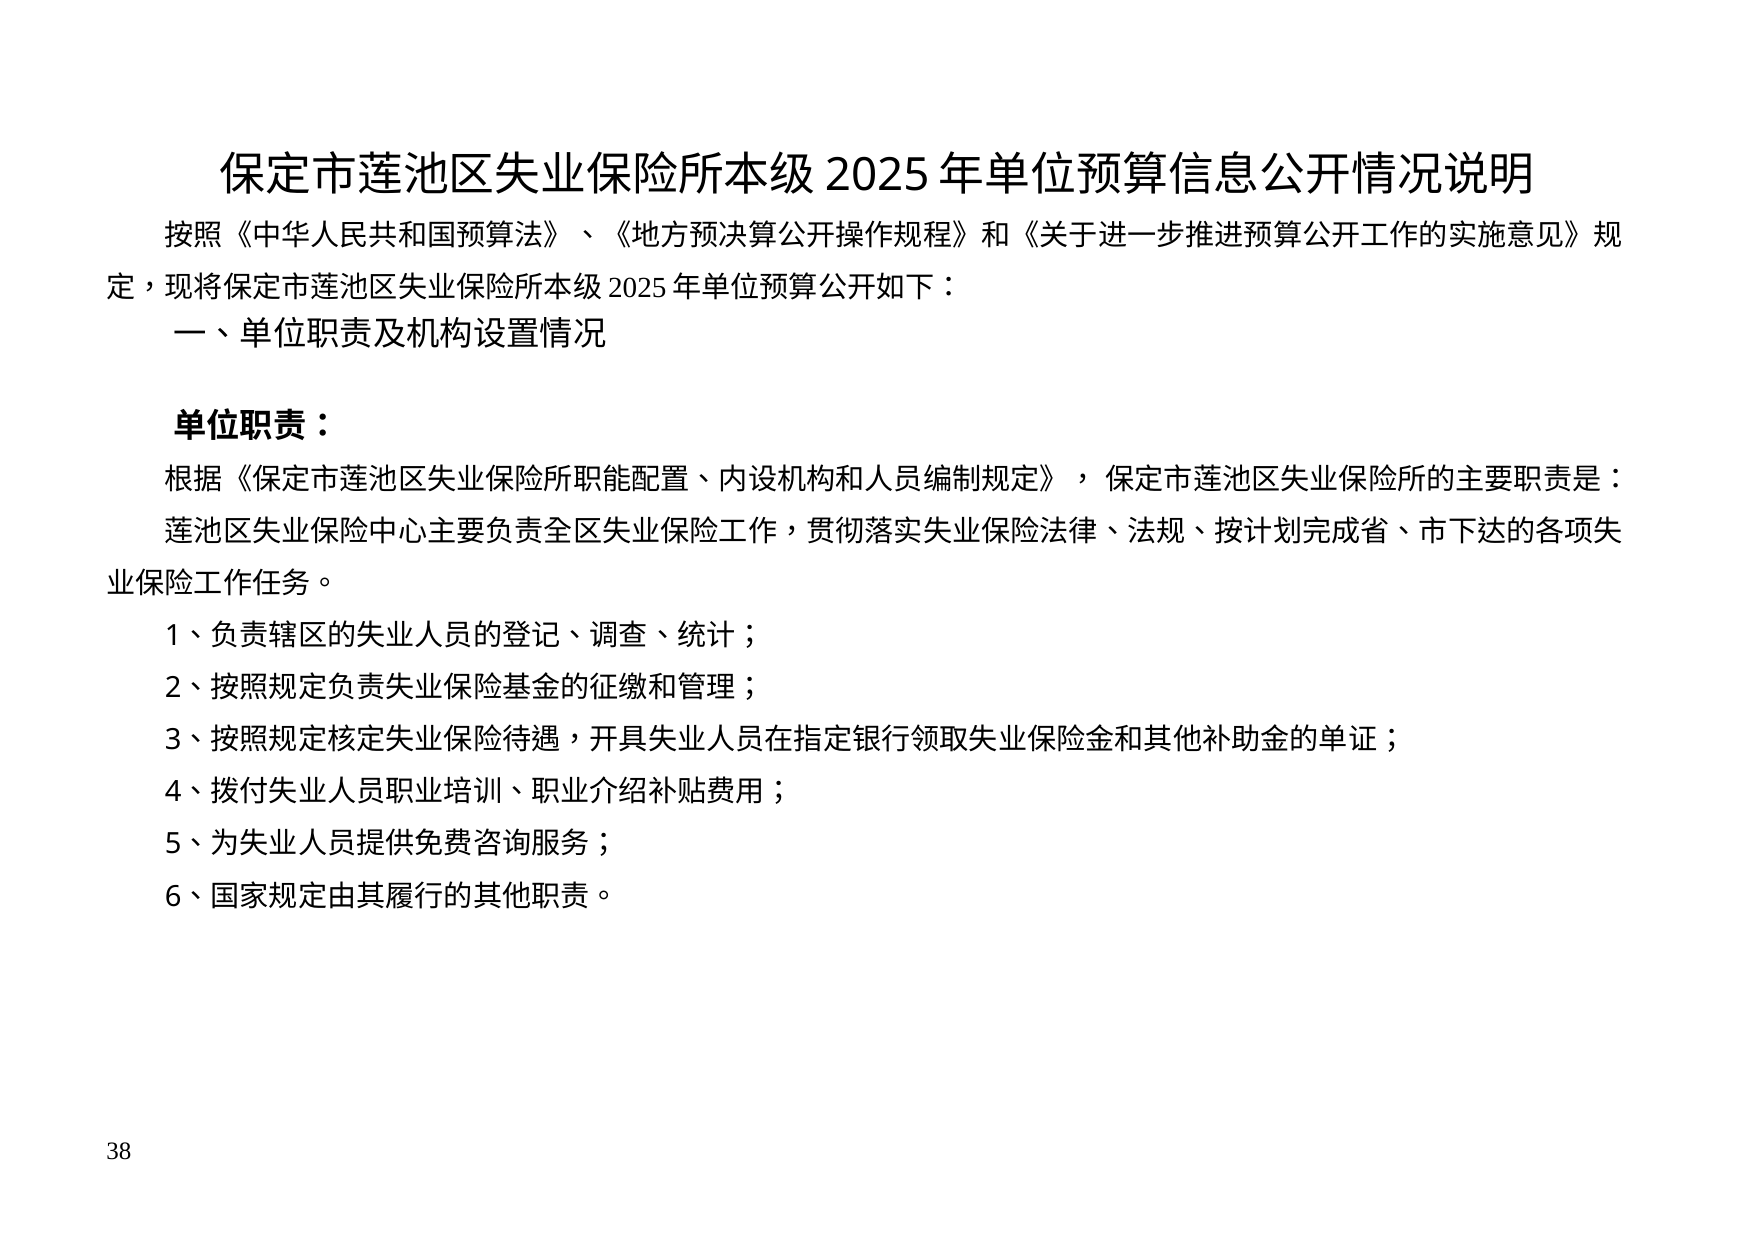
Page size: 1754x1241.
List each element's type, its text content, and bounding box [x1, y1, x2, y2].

list 单位职责及机构设置情况 [106, 309, 1648, 355]
text 1、负责辖区的失业人员的登记、调查、统计； [106, 604, 1648, 656]
text 根据《保定市莲池区失业保险所职能配置、内设机构和人员编制规定》， 保定市莲池区失业保险所的主要职责是： [106, 448, 1648, 500]
text 2、按照规定负责失业保险基金的征缴和管理； [106, 656, 1648, 708]
text 单位职责： [106, 402, 1648, 448]
text 莲池区失业保险中心主要负责全区失业保险工作，贯彻落实失业保险法律、法规、按计划完成省、市下达的各项失业保险工作任务。 [106, 500, 1648, 604]
text 3、按照规定核定失业保险待遇，开具失业人员在指定银行领取失业保险金和其他补助金的单证； [106, 708, 1648, 760]
text 4、拨付失业人员职业培训、职业介绍补贴费用； [106, 760, 1648, 812]
text 5、为失业人员提供免费咨询服务； [106, 812, 1648, 864]
text 保定市莲池区失业保险所本级2025年单位预算信息公开情况说明 [106, 142, 1648, 204]
text 6、国家规定由其履行的其他职责。 [106, 864, 1648, 916]
text 按照《中华人民共和国预算法》、《地方预决算公开操作规程》和《关于进一步推进预算公开工作的实施意见》规定，现将保定市莲池区失业保险所本级2025年单位预算公开如下： [106, 204, 1648, 308]
